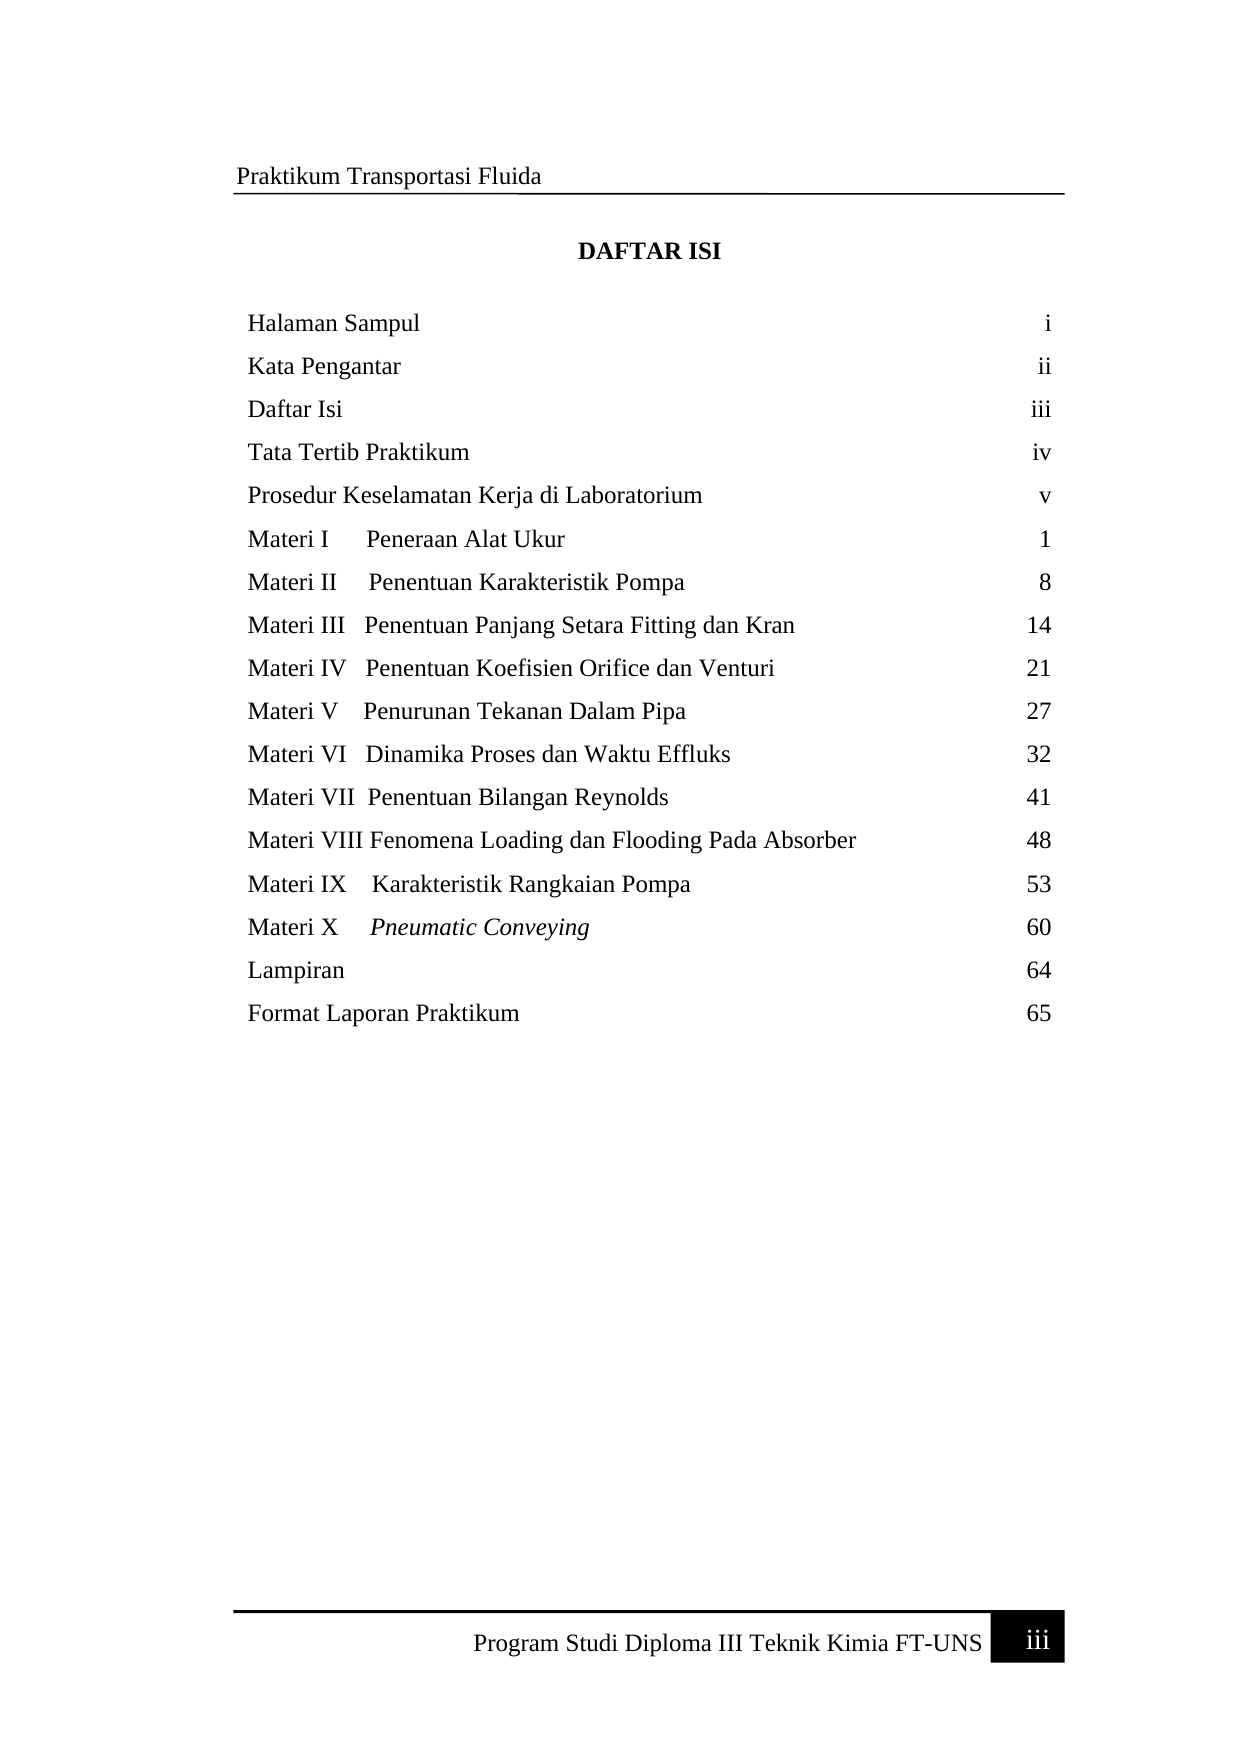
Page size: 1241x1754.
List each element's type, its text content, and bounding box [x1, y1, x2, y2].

table_header Halaman Sampul Kata Pengantar Daftar Isi Tata Tertib Praktikum Prosedur Keselamatan Kerja di Laboratorium Materi I Peneraan Alat Ukur Materi II Penentuan Karakteristik Pompa Materi III Penentuan Panjang Setara Fitting dan Kran Materi IV Penentuan Koefisien Orifice dan Venturi Materi V Penurunan Tekanan Dalam Pipa Materi VI Dinamika Proses dan Waktu Effluks Materi VII Penentuan Bilangan Reynolds Materi VIII Fenomena Loading dan Flooding Pada Absorber Materi IX Karakteristik Rangkaian Pompa Materi X Pneumatic Conveying Lampiran Format Laporan Praktikum [236, 308, 1003, 1214]
table_header i ii iii iv v 1 8 14 21 27 32 41 48 53 60 64 65 [1004, 308, 1063, 1214]
text DAFTAR ISI [236, 236, 1063, 265]
